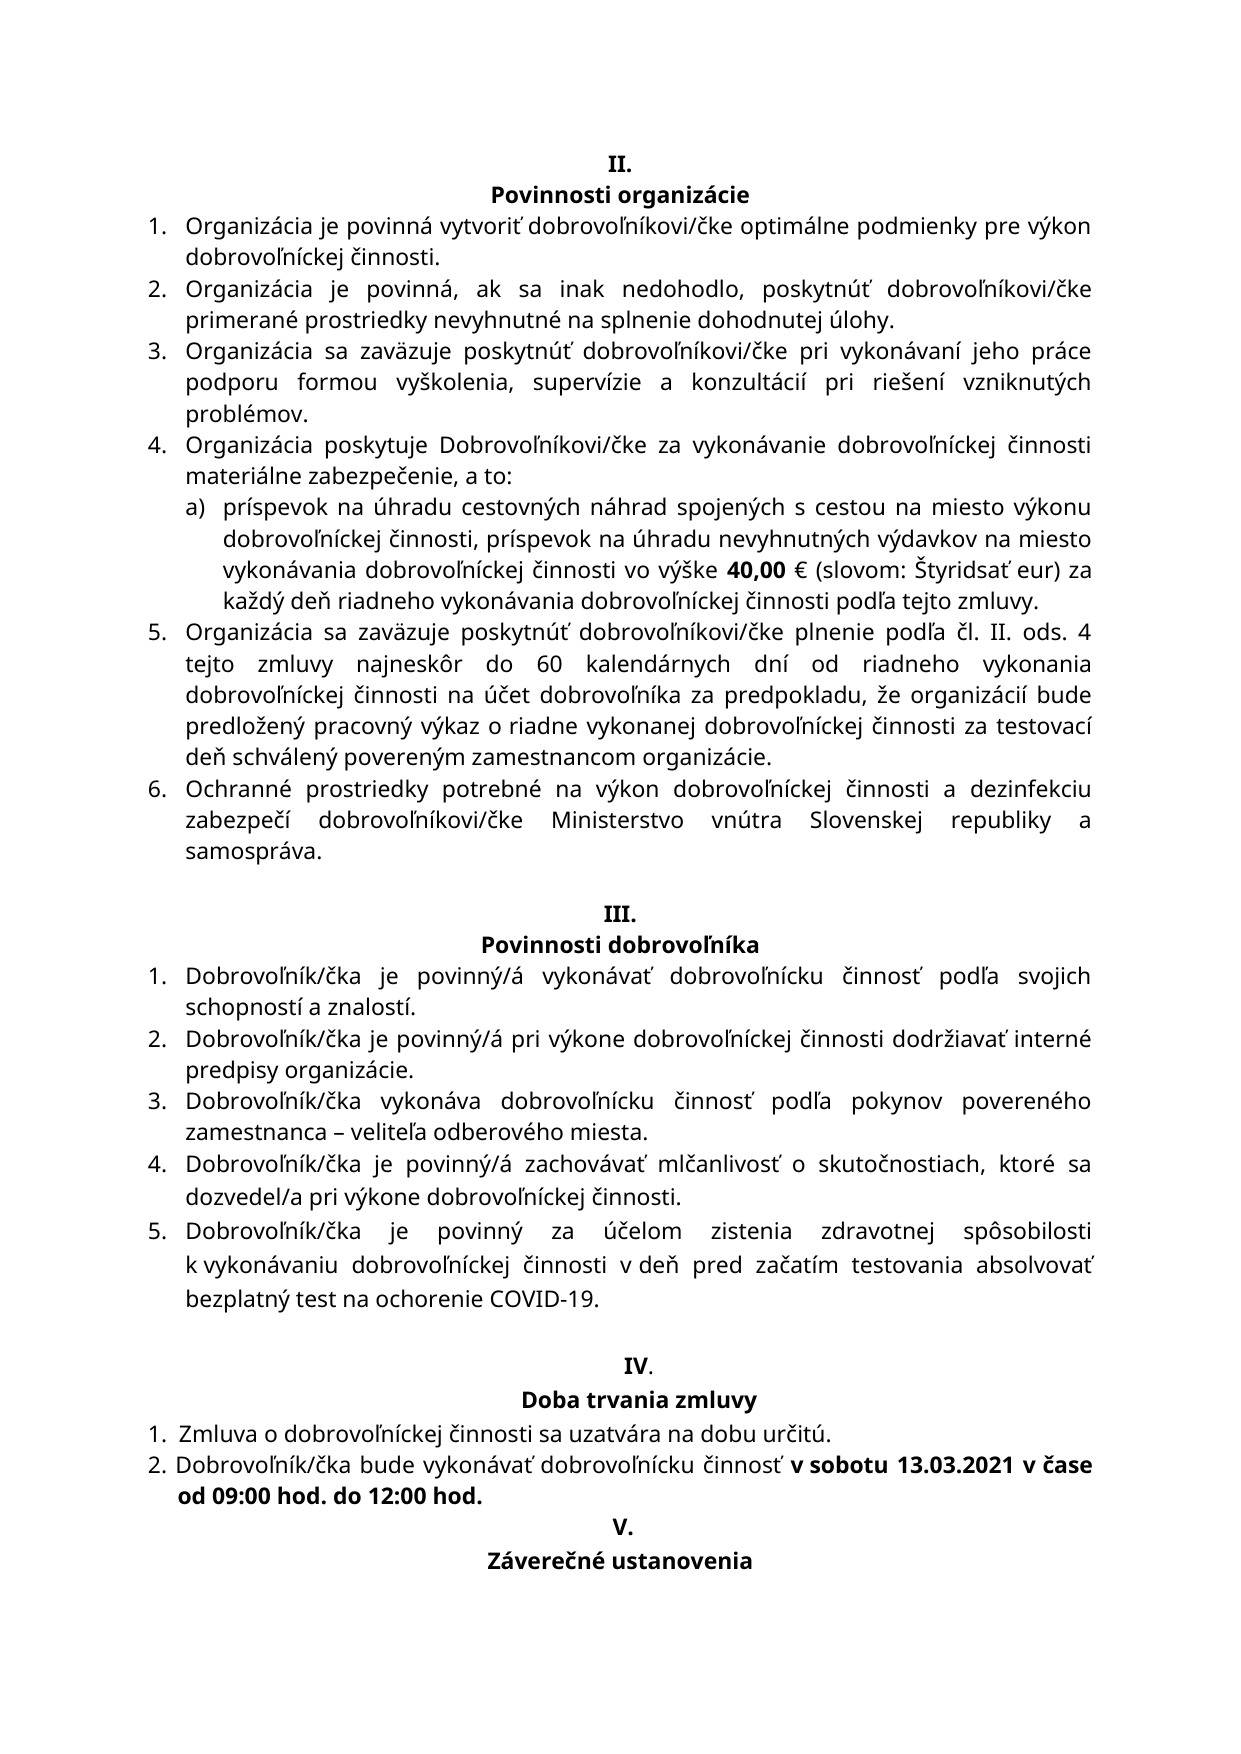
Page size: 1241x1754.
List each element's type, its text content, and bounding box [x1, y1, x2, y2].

list Organizácia sa zaväzuje poskytnúť dobrovoľníkovi/čke pri vykonávaní jeho práce podporu formou vyškolenia, supervízie a konzultácií pri riešení vzniknutých problémov. [148, 335, 1093, 429]
text V. [148, 1511, 1093, 1543]
text Doba trvania zmluvy [185, 1384, 1093, 1415]
text Záverečné ustanovenia [148, 1545, 1093, 1576]
text IV. [185, 1350, 1093, 1381]
list príspevok na úhradu cestovných náhrad spojených s cestou na miesto výkonu dobrovoľníckej činnosti, príspevok na úhradu nevyhnutných výdavkov na miesto vykonávania dobrovoľníckej činnosti vo výške 40,00 € (slovom: Štyridsať eur) za každý deň riadneho vykonávania dobrovoľníckej činnosti podľa tejto zmluvy. [185, 491, 1093, 616]
list Organizácia sa zaväzuje poskytnúť dobrovoľníkovi/čke plnenie podľa čl. II. ods. 4 tejto zmluvy najneskôr do 60 kalendárnych dní od riadneho vykonania dobrovoľníckej činnosti na účet dobrovoľníka za predpokladu, že organizácií bude predložený pracovný výkaz o riadne vykonanej dobrovoľníckej činnosti za testovací deň schválený povereným zamestnancom organizácie. [148, 616, 1093, 773]
list Ochranné prostriedky potrebné na výkon dobrovoľníckej činnosti a dezinfekciu zabezpečí dobrovoľníkovi/čke Ministerstvo vnútra Slovenskej republiky a samospráva. [148, 773, 1093, 866]
text 2. Dobrovoľník/čka bude vykonávať dobrovoľnícku činnosť v sobotu 13.03.2021 v čase od 09:00 hod. do 12:00 hod. [148, 1449, 1093, 1511]
list Dobrovoľník/čka je povinný/á pri výkone dobrovoľníckej činnosti dodržiavať interné predpisy organizácie. [148, 1023, 1093, 1085]
list Dobrovoľník/čka je povinný/á vykonávať dobrovoľnícku činnosť podľa svojich schopností a znalostí. [148, 960, 1093, 1023]
list Dobrovoľník/čka vykonáva dobrovoľnícku činnosť podľa pokynov povereného zamestnanca – veliteľa odberového miesta. [148, 1085, 1093, 1148]
text Povinnosti organizácie [148, 179, 1093, 210]
list Dobrovoľník/čka je povinný za účelom zistenia zdravotnej spôsobilosti k vykonávaniu dobrovoľníckej činnosti v deň pred začatím testovania absolvovať bezplatný test na ochorenie COVID-19. [148, 1215, 1093, 1314]
text III. [148, 898, 1093, 929]
list Dobrovoľník/čka je povinný/á zachovávať mlčanlivosť o skutočnostiach, ktoré sa dozvedel/a pri výkone dobrovoľníckej činnosti. [148, 1148, 1093, 1213]
text 1. Zmluva o dobrovoľníckej činnosti sa uzatvára na dobu určitú. [148, 1418, 1093, 1449]
list Organizácia poskytuje Dobrovoľníkovi/čke za vykonávanie dobrovoľníckej činnosti materiálne zabezpečenie, a to: [148, 429, 1093, 491]
list Organizácia je povinná vytvoriť dobrovoľníkovi/čke optimálne podmienky pre výkon dobrovoľníckej činnosti. [148, 210, 1093, 273]
text Povinnosti dobrovoľníka [148, 929, 1093, 960]
list Organizácia je povinná, ak sa inak nedohodlo, poskytnúť dobrovoľníkovi/čke primerané prostriedky nevyhnutné na splnenie dohodnutej úlohy. [148, 273, 1093, 335]
text II. [148, 148, 1093, 179]
